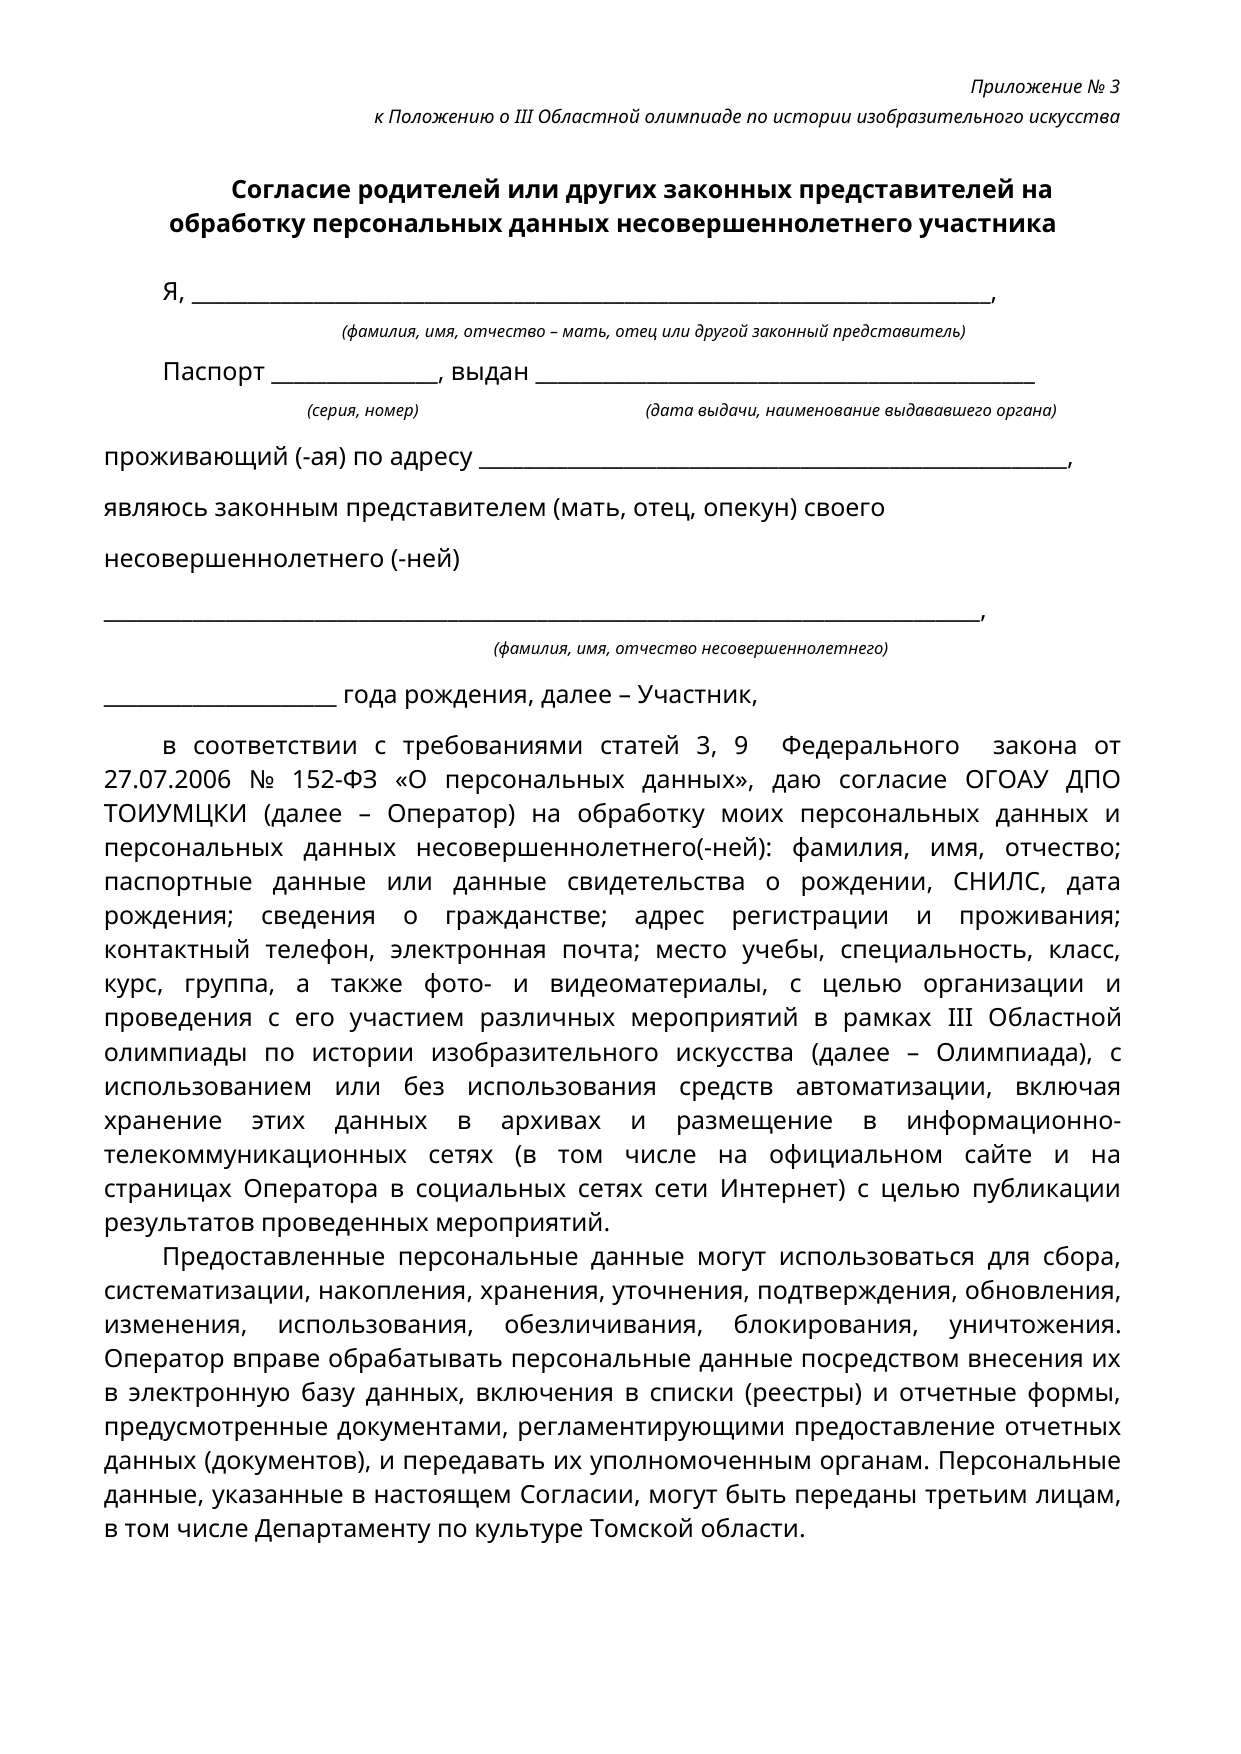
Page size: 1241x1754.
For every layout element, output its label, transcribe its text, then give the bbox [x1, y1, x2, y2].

text Предоставленные персональные данные могут использоваться для сбора, систематизации, накопления, хранения, уточнения, подтверждения, обновления, изменения, использования, обезличивания, блокирования, уничтожения. Оператор вправе обрабатывать персональные данные посредством внесения их в электронную базу данных, включения в списки (реестры) и отчетные формы, предусмотренные документами, регламентирующими предоставление отчетных данных (документов), и передавать их уполномоченным органам. Персональные данные, указанные в настоящем Согласии, могут быть переданы третьим лицам, в том числе Департаменту по культуре Томской области. [103, 1238, 1122, 1545]
text Паспорт _______________, выдан _____________________________________________ (серия, номер) (дата выдачи, наименование выдававшего органа) проживающий (-ая) по адресу _____________________________________________________, являюсь законным представителем (мать, отец, опекун) своего несовершеннолетнего (-ней) _______________________________________________________________________________, (фамилия, имя, отчество несовершеннолетнего) _____________________ года рождения, далее – Участник, [103, 353, 1122, 711]
text Приложение № 3 [103, 74, 1122, 99]
text Согласие родителей или других законных представителей на обработку персональных данных несовершеннолетнего участника [103, 172, 1122, 240]
text к Положению о III Областной олимпиаде по истории изобразительного искусства [103, 103, 1122, 129]
text в соответствии с требованиями статей 3, 9 Федерального закона от 27.07.2006 № 152-ФЗ «О персональных данных», даю согласие ОГОАУ ДПО ТОИУМЦКИ (далее – Оператор) на обработку моих персональных данных и персональных данных несовершеннолетнего(-ней): фамилия, имя, отчество; паспортные данные или данные свидетельства о рождении, СНИЛС, дата рождения; сведения о гражданстве; адрес регистрации и проживания; контактный телефон, электронная почта; место учебы, специальность, класс, курс, группа, а также фото- и видеоматериалы, с целью организации и проведения с его участием различных мероприятий в рамках III Областной олимпиады по истории изобразительного искусства (далее – Олимпиада), с использованием или без использования средств автоматизации, включая хранение этих данных в архивах и размещение в информационно-телекоммуникационных сетях (в том числе на официальном сайте и на страницах Оператора в социальных сетях сети Интернет) с целью публикации результатов проведенных мероприятий. [103, 728, 1122, 1238]
text Я, ________________________________________________________________________, (фамилия, имя, отчество – мать, отец или другой законный представитель) [103, 274, 1122, 342]
